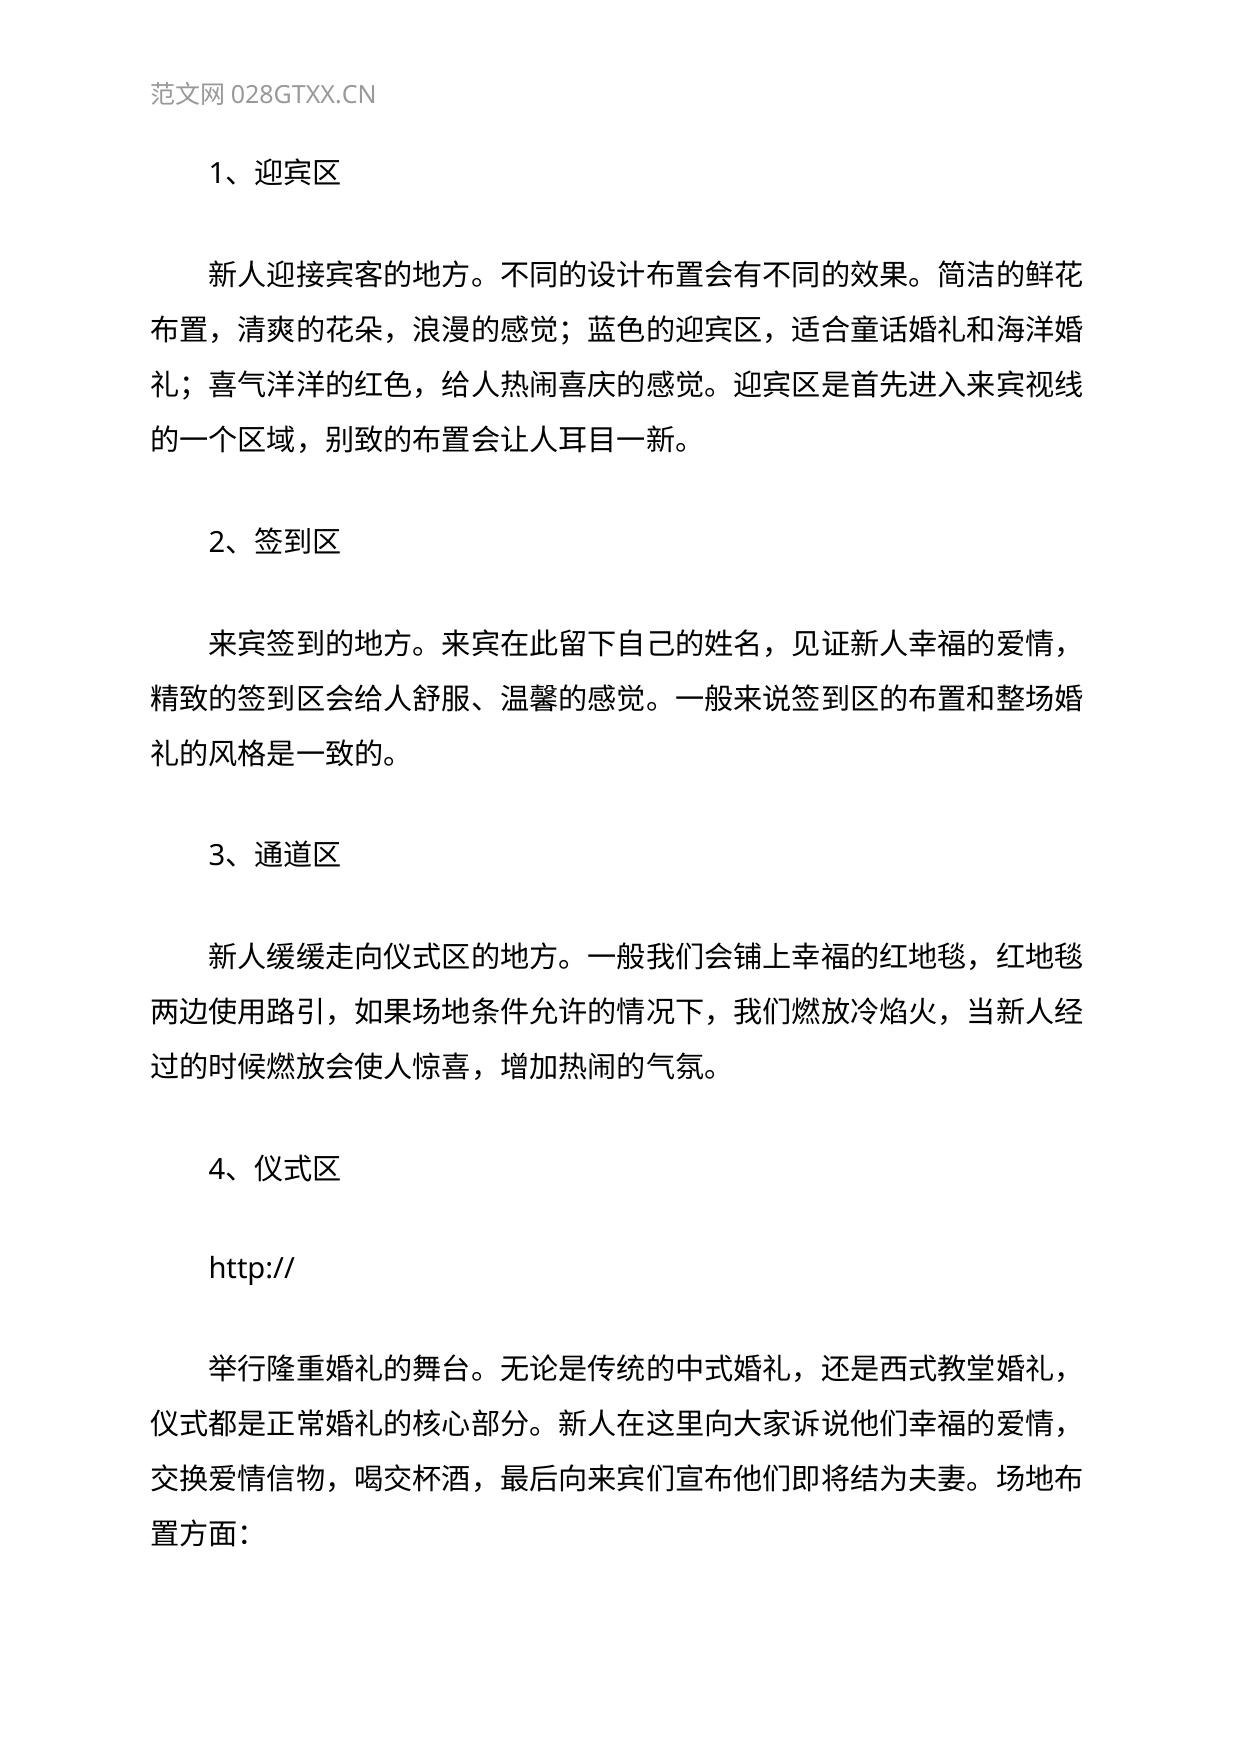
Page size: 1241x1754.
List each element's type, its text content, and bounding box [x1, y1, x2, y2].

text 2、签到区 [150, 518, 1090, 561]
text 新人迎接宾客的地方。不同的设计布置会有不同的效果。简洁的鲜花布置，清爽的花朵，浪漫的感觉；蓝色的迎宾区，适合童话婚礼和海洋婚礼；喜气洋洋的红色，给人热闹喜庆的感觉。迎宾区是首先进入来宾视线的一个区域，别致的布置会让人耳目一新。 [150, 252, 1090, 459]
text 新人缓缓走向仪式区的地方。一般我们会铺上幸福的红地毯，红地毯两边使用路引，如果场地条件允许的情况下，我们燃放冷焰火，当新人经过的时候燃放会使人惊喜，增加热闹的气氛。 [150, 934, 1090, 1086]
text 举行隆重婚礼的舞台。无论是传统的中式婚礼，还是西式教堂婚礼，仪式都是正常婚礼的核心部分。新人在这里向大家诉说他们幸福的爱情，交换爱情信物，喝交杯酒，最后向来宾们宣布他们即将结为夫妻。场地布置方面： [150, 1346, 1090, 1553]
text http:// [150, 1247, 1090, 1287]
text 1、迎宾区 [150, 150, 1090, 192]
text 4、仪式区 [150, 1146, 1090, 1188]
text 来宾签到的地方。来宾在此留下自己的姓名，见证新人幸福的爱情，精致的签到区会给人舒服、温馨的感觉。一般来说签到区的布置和整场婚礼的风格是一致的。 [150, 620, 1090, 772]
text 3、通道区 [150, 832, 1090, 874]
